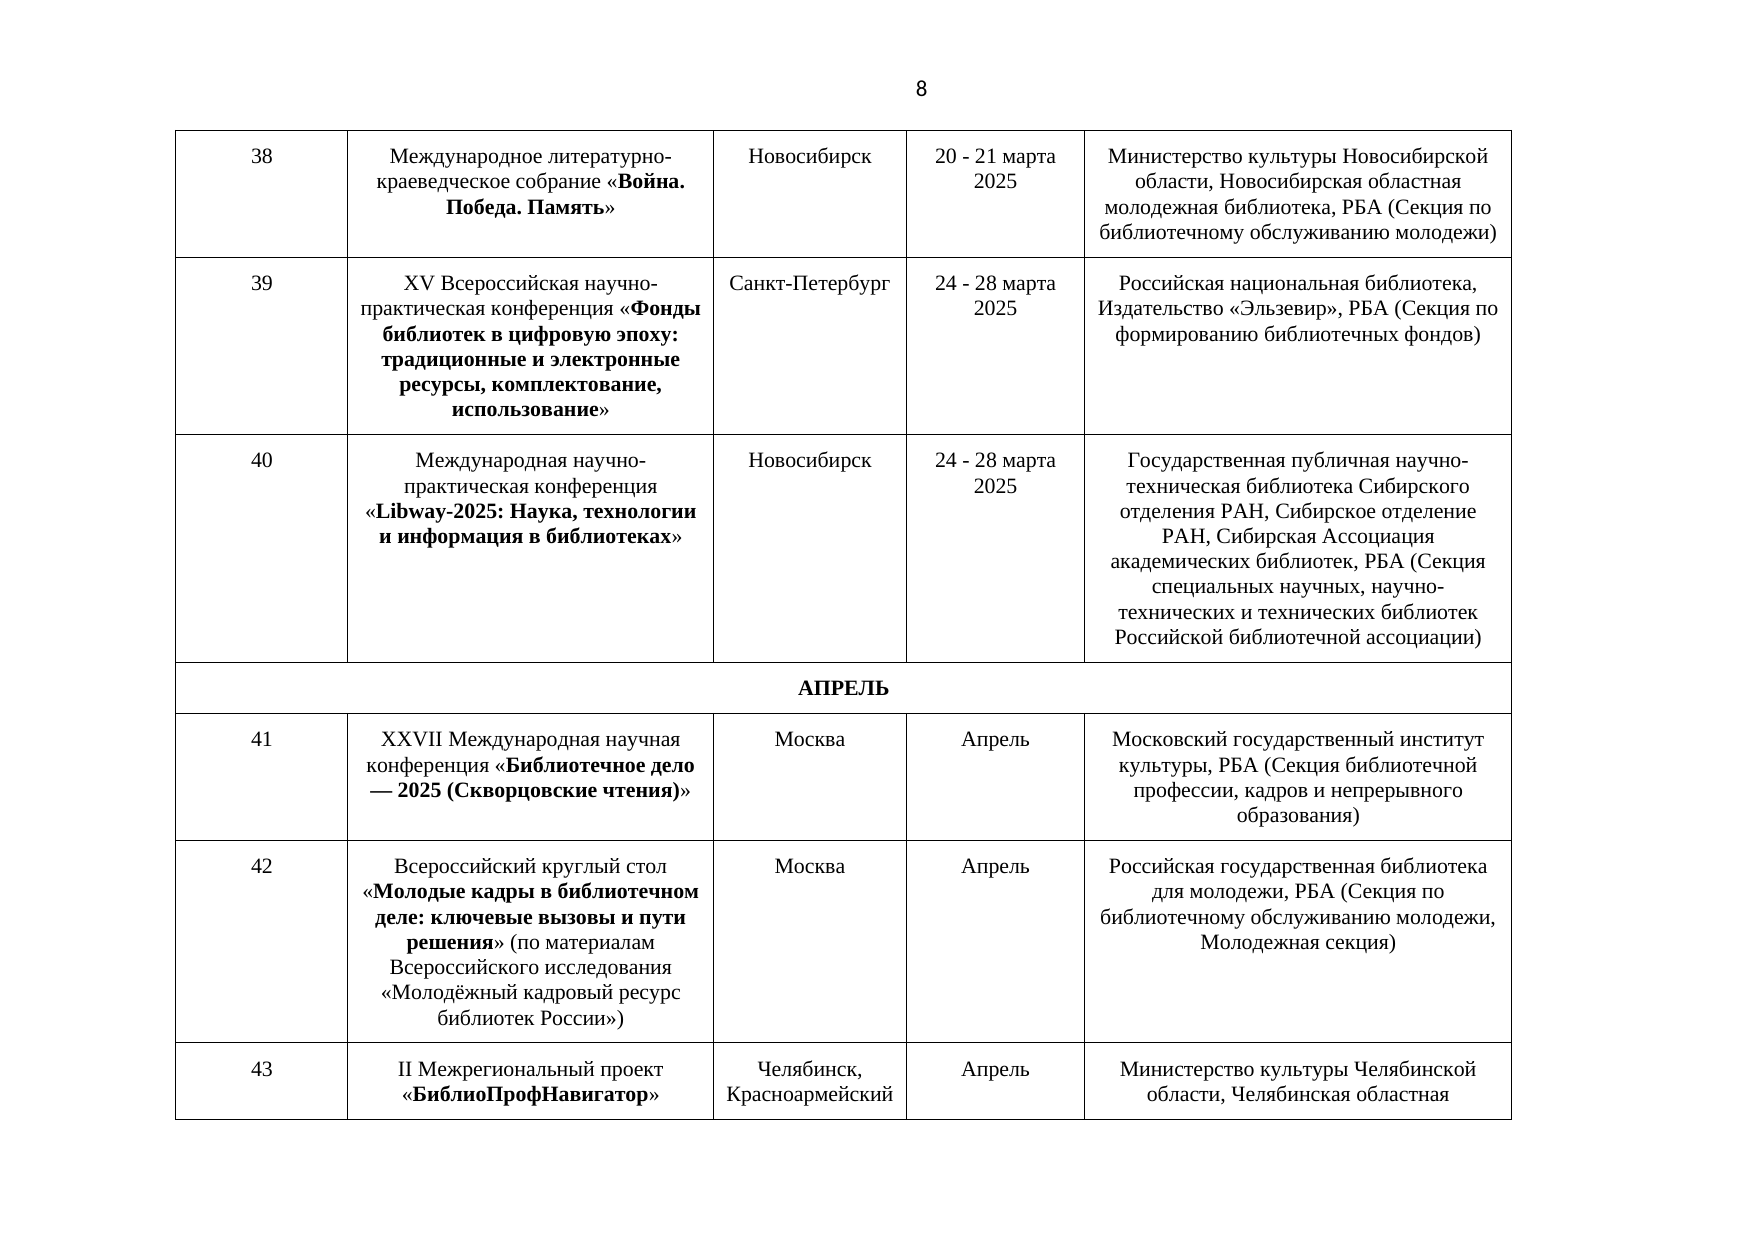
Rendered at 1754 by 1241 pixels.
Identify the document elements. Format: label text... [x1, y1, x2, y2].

table_cell 43 [176, 1043, 347, 1119]
table_cell Московский государственный институт культуры, РБА (Секция библиотечной профессии, кадров и непрерывного образования) [1085, 714, 1511, 840]
table_cell Апрель [907, 714, 1084, 840]
table_cell Санкт-Петербург [714, 258, 906, 434]
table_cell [348, 1043, 713, 1119]
table_cell 40 [176, 435, 347, 662]
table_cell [1085, 1043, 1511, 1119]
table_cell 38 [176, 131, 347, 257]
table_cell 24 - 28 марта 2025 [907, 258, 1084, 434]
table_cell Министерство культуры Новосибирской области, Новосибирская областная молодежная библиотека, РБА (Секция по библиотечному обслуживанию молодежи) [1085, 131, 1511, 257]
table_cell апрель [176, 663, 1511, 713]
table_cell Всероссийский круглый стол «Молодые кадры в библиотечном деле: ключевые вызовы и пути решения» (по материалам Всероссийского исследования «Молодёжный кадровый ресурс библиотек России») [348, 841, 713, 1042]
table_cell XXVII Международная научная конференция «Библиотечное дело — 2025 (Скворцовские чтения)» [348, 714, 713, 840]
table_cell Москва [714, 841, 906, 1042]
table_cell 42 [176, 841, 347, 1042]
table_cell Новосибирск [714, 131, 906, 257]
table_cell Российская государственная библиотека для молодежи, РБА (Секция по библиотечному обслуживанию молодежи, Молодежная секция) [1085, 841, 1511, 1042]
table_cell 20 - 21 марта 2025 [907, 131, 1084, 257]
table_cell Москва [714, 714, 906, 840]
table_cell Международное литературно-краеведческое собрание «Война. Победа. Память» [348, 131, 713, 257]
table_cell Новосибирск [714, 435, 906, 662]
table_cell 39 [176, 258, 347, 434]
table_cell Государственная публичная научно-техническая библиотека Сибирского отделения РАН, Сибирское отделение РАН, Сибирская Ассоциация академических библиотек, РБА (Секция специальных научных, научно-технических и технических библиотек Российской библиотечной ассоциации) [1085, 435, 1511, 662]
table_cell Апрель [907, 841, 1084, 1042]
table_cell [714, 1043, 906, 1119]
table_cell Российская национальная библиотека, Издательство «Эльзевир», РБА (Секция по формированию библиотечных фондов) [1085, 258, 1511, 434]
table_cell XV Всероссийская научно-практическая конференция «Фонды библиотек в цифровую эпоху: традиционные и электронные ресурсы, комплектование, использование» [348, 258, 713, 434]
table_cell 24 - 28 марта 2025 [907, 435, 1084, 662]
table_cell Международная научно-практическая конференция «Libway-2025: Наука, технологии и информация в библиотеках» [348, 435, 713, 662]
table_cell Апрель [907, 1043, 1084, 1119]
table_cell 41 [176, 714, 347, 840]
